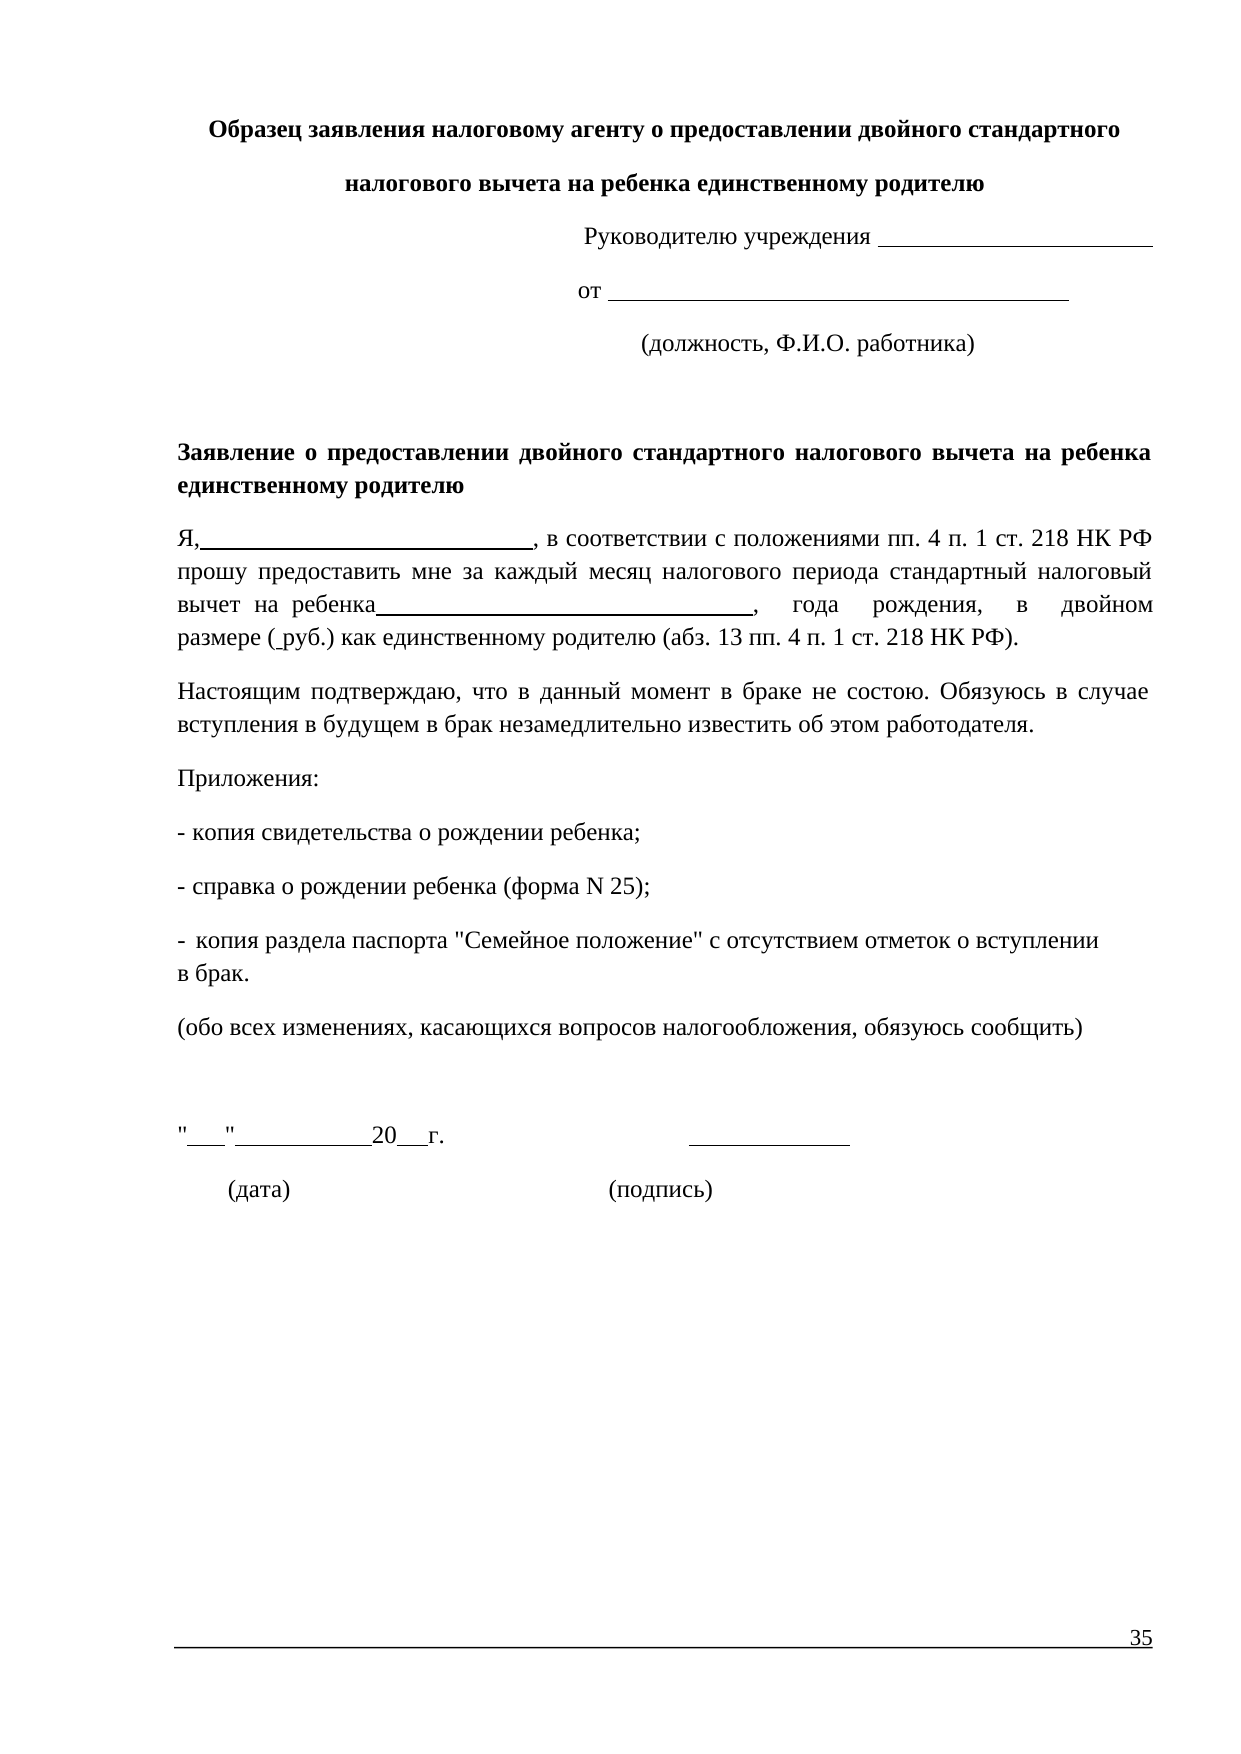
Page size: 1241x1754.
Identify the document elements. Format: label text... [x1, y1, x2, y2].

subtitle Заявление о предоставлении двойного стандартного налогового вычета на ребенка единственному родителю [177, 437, 1152, 499]
text Руководителю учреждения [584, 222, 1240, 250]
text Настоящим подтверждаю, что в данный момент в браке не состою. Обязуюсь в случае вступления в будущем в брак незамедлительно известить об этом работодателя. [177, 676, 1150, 738]
text Я, , в соответствии с положениями пп. 4 п. 1 ст. 218 НК РФ прошу предоставить мне за каждый месяц налогового периода стандартный налоговый вычет на ребенка , года рождения, в двойном размере ( руб.) как единственному родителю (абз. 13 пп. 4 п. 1 ст. 218 НК РФ). [177, 523, 1153, 651]
text (дата) (подпись) [228, 1174, 1240, 1203]
list копия свидетельства о рождении ребенка; [177, 817, 1240, 846]
list справка о рождении ребенка (форма N 25); [177, 871, 1240, 899]
text от [578, 275, 1240, 303]
text " " 20 г. [177, 1120, 1240, 1149]
text (обо всех изменениях, касающихся вопросов налогообложения, обязуюсь сообщить) [177, 1012, 1240, 1041]
text Приложения: [177, 763, 1240, 792]
list копия раздела паспорта "Семейное положение" с отсутствием отметок о вступлении в брак. [177, 925, 1116, 987]
subtitle Образец заявления налоговому агенту о предоставлении двойного стандартного налогового вычета на ребенка единственному родителю [208, 114, 1122, 196]
text (должность, Ф.И.О. работника) [641, 328, 1240, 357]
